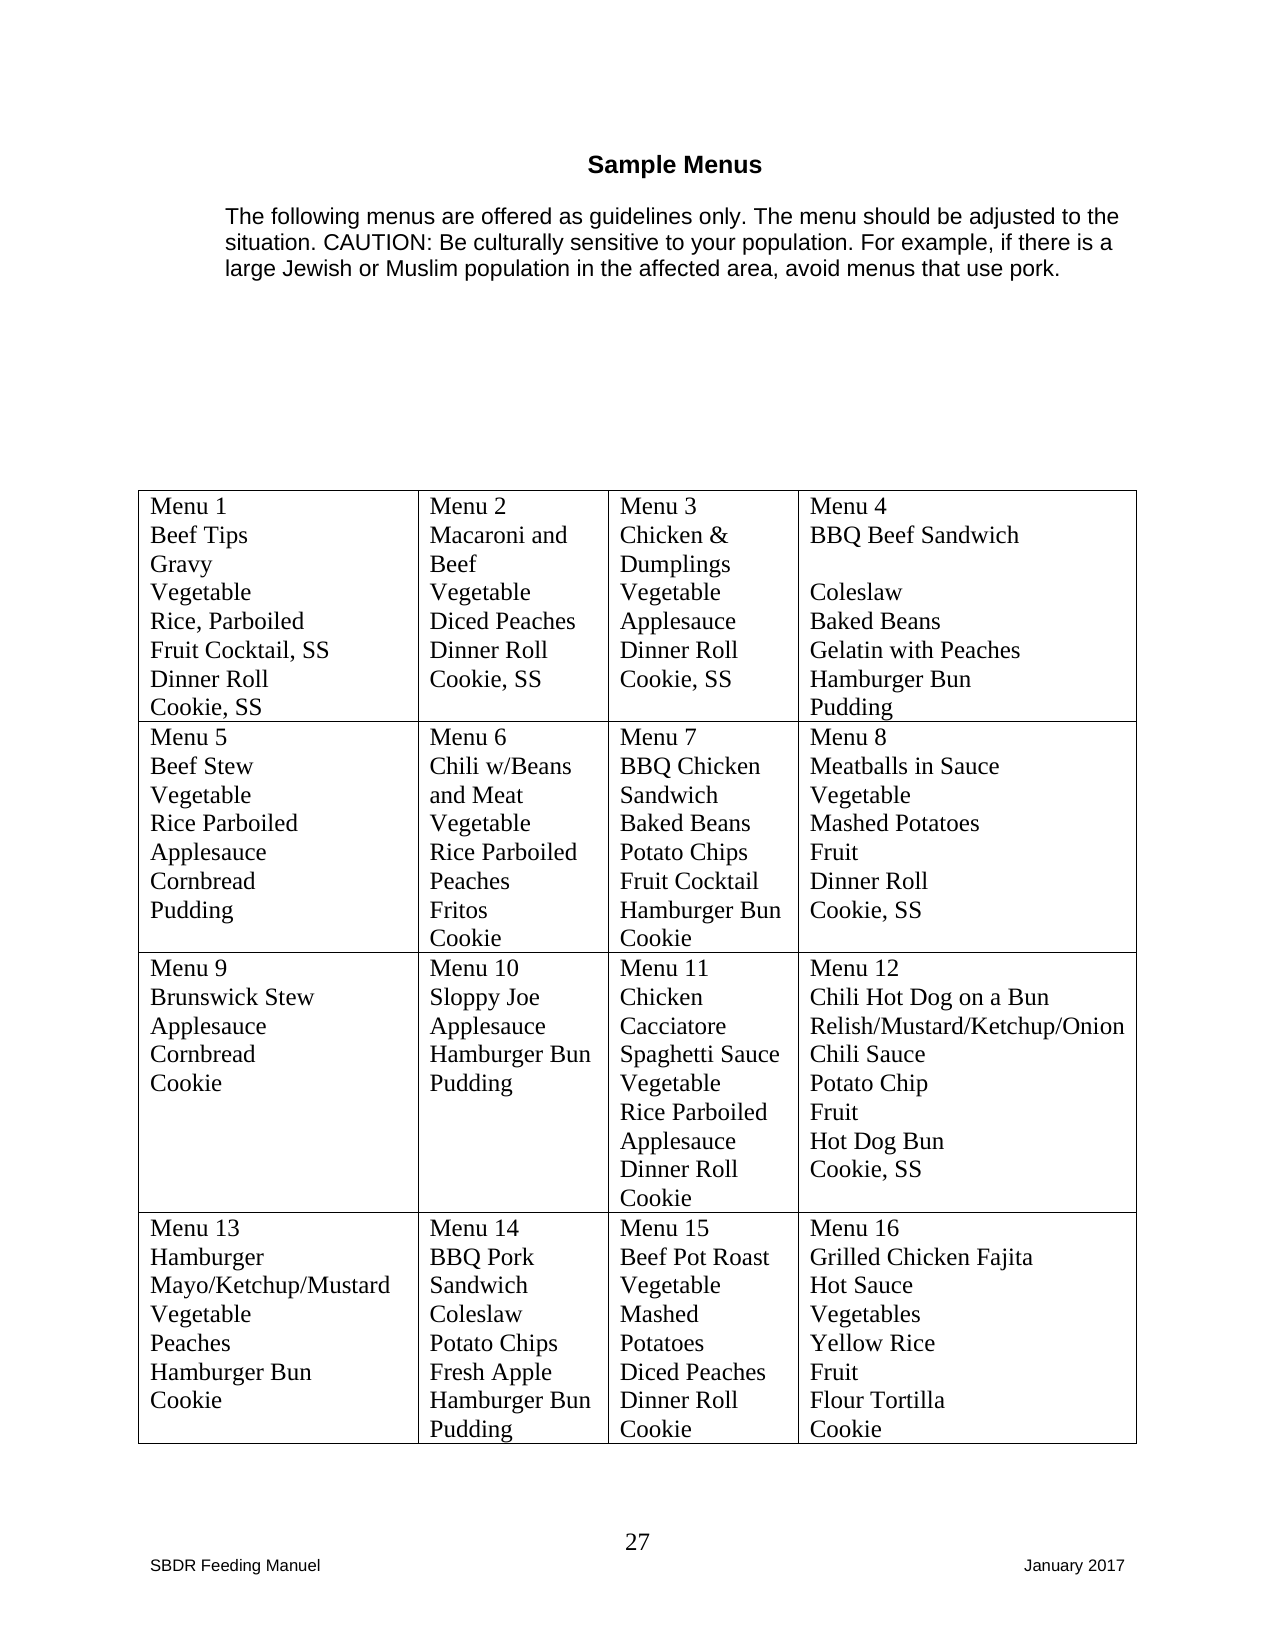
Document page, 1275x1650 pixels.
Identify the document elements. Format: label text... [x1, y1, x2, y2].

table_cell Menu 14 BBQ Pork Sandwich Coleslaw Potato Chips Fresh Apple Hamburger Bun Pudding [419, 1213, 608, 1443]
table_header Menu 2 Macaroni and Beef Vegetable Diced Peaches Dinner Roll Cookie, SS [419, 491, 608, 721]
table_cell Menu 11 Chicken Cacciatore Spaghetti Sauce Vegetable Rice Parboiled Applesauce Dinner Roll Cookie [609, 953, 798, 1212]
table_cell Menu 6 Chili w/Beans and Meat Vegetable Rice Parboiled Peaches Fritos Cookie [419, 722, 608, 952]
table_cell Menu 5 Beef Stew Vegetable Rice Parboiled Applesauce Cornbread Pudding [139, 722, 418, 952]
table_cell Menu 16 Grilled Chicken Fajita Hot Sauce Vegetables Yellow Rice Fruit Flour Tortilla Cookie [799, 1213, 1136, 1443]
table_cell Menu 8 Meatballs in Sauce Vegetable Mashed Potatoes Fruit Dinner Roll Cookie, SS [799, 722, 1136, 952]
text The following menus are offered as guidelines only. The menu should be adjusted to the situation. CAUTION: Be culturally sensitive to your population. For example, if there is a large Jewish or Muslim population in the affected area, avoid menus that use pork. [225, 203, 1125, 282]
table_header Menu 3 Chicken & Dumplings Vegetable Applesauce Dinner Roll Cookie, SS [609, 491, 798, 721]
text Sample Menus [225, 150, 1125, 179]
table_cell Menu 13 Hamburger Mayo/Ketchup/Mustard Vegetable Peaches Hamburger Bun Cookie [139, 1213, 418, 1443]
table_cell Menu 9 Brunswick Stew Applesauce Cornbread Cookie [139, 953, 418, 1212]
table_header Menu 4 BBQ Beef Sandwich Coleslaw Baked Beans Gelatin with Peaches Hamburger Bun Pudding [799, 491, 1136, 721]
table_header Menu 1 Beef Tips Gravy Vegetable Rice, Parboiled Fruit Cocktail, SS Dinner Roll Cookie, SS [139, 491, 418, 721]
table_cell Menu 12 Chili Hot Dog on a Bun Relish/Mustard/Ketchup/Onion Chili Sauce Potato Chip Fruit Hot Dog Bun Cookie, SS [799, 953, 1136, 1212]
table_cell Menu 10 Sloppy Joe Applesauce Hamburger Bun Pudding [419, 953, 608, 1212]
table_cell Menu 7 BBQ Chicken Sandwich Baked Beans Potato Chips Fruit Cocktail Hamburger Bun Cookie [609, 722, 798, 952]
table_cell Menu 15 Beef Pot Roast Vegetable Mashed Potatoes Diced Peaches Dinner Roll Cookie [609, 1213, 798, 1443]
